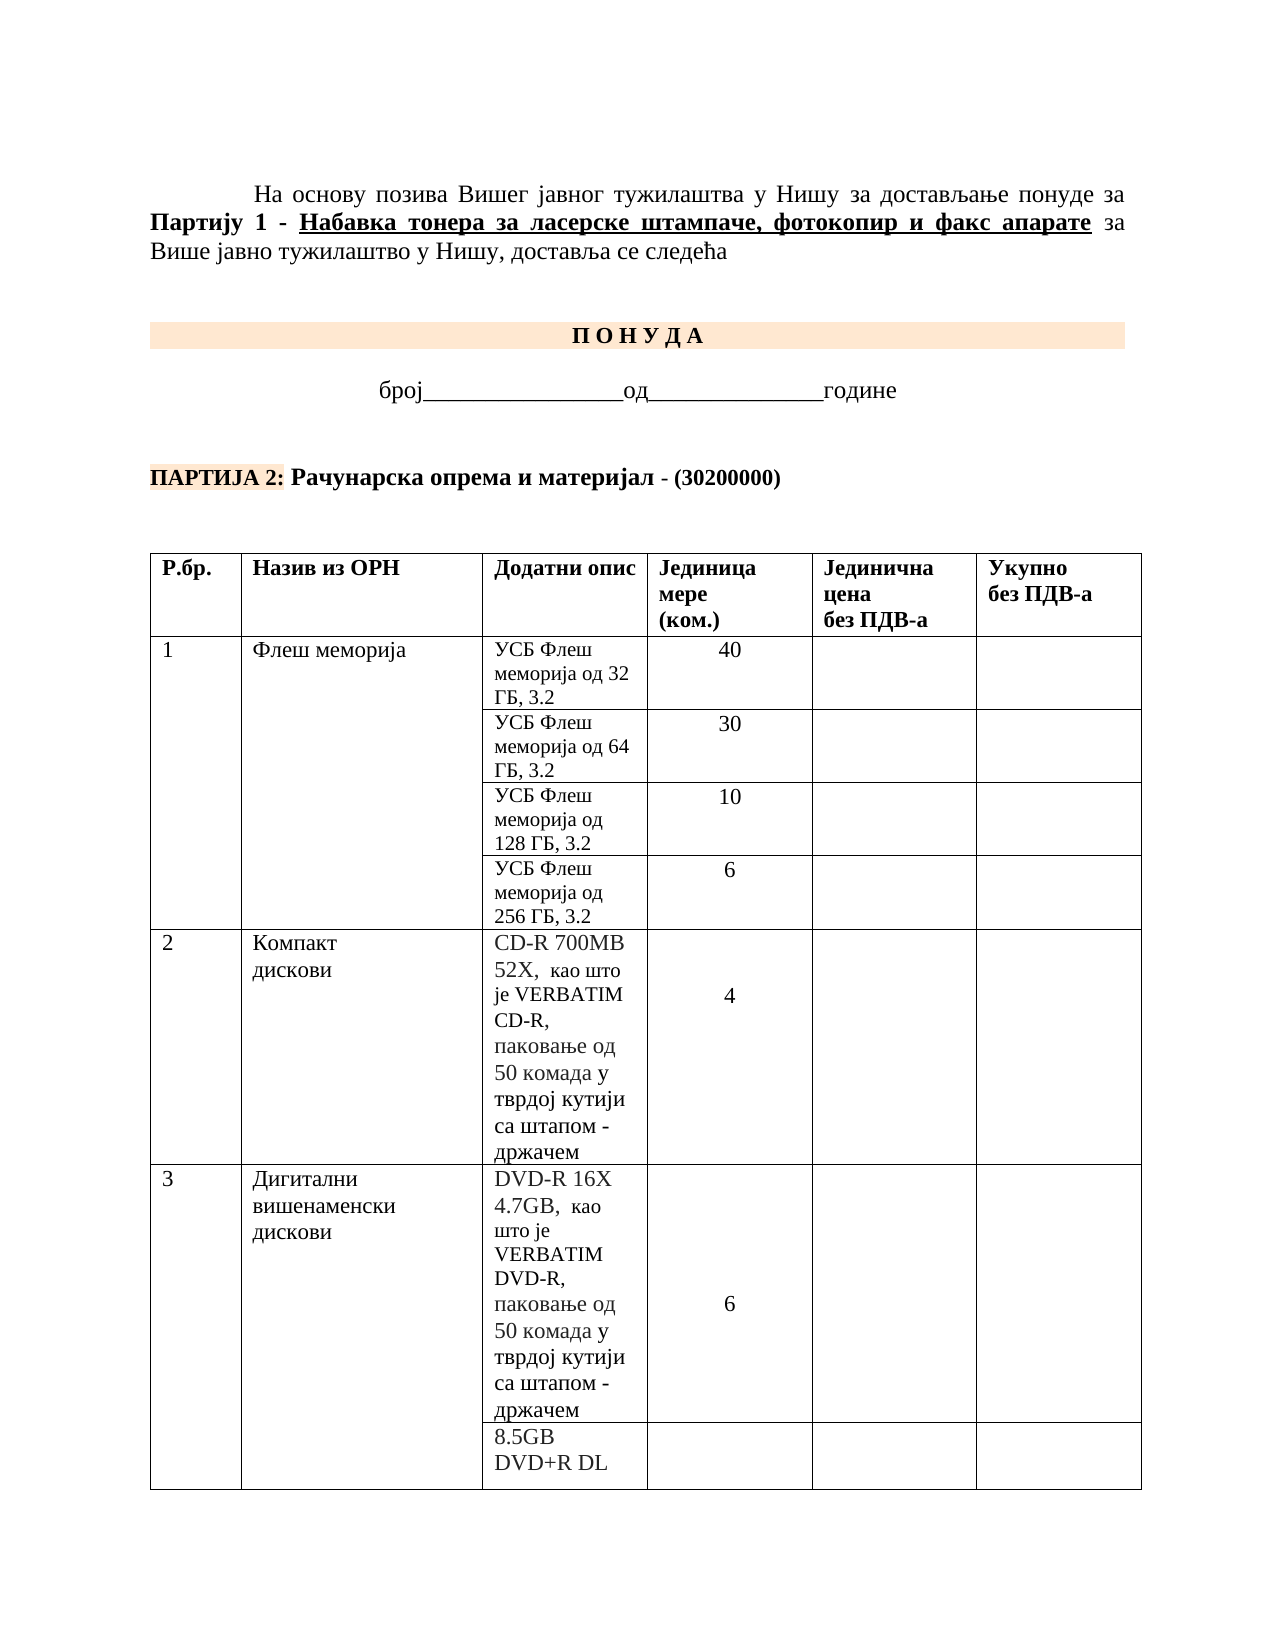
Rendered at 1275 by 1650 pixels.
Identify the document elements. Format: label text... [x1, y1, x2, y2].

table_cell DVD-R 16X 4.7GB, као што је VERBATIM DVD-R, паковање од 50 комада у тврдој кутији са штапом - држачем [483, 1165, 647, 1422]
table_cell [813, 637, 976, 709]
table_cell [977, 930, 1141, 1164]
table_header Укупно без ПДВ-а [977, 554, 1141, 636]
text На основу позива Вишег јавног тужилаштва у Нишу за достављање понуде за Партију 1 - Набавка тонера за ласерске штампаче, фотокопир и факс апарате за Више јавно тужилаштво у Нишу, доставља се следећа [150, 179, 1125, 265]
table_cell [483, 1423, 647, 1488]
table_cell 30 [648, 710, 812, 782]
table_header Јединица мере (ком.) [648, 554, 812, 636]
table_cell Компакт дискови [242, 930, 482, 1164]
table_cell [813, 856, 976, 928]
table_cell 4 [648, 930, 812, 1164]
table_cell 3 [151, 1165, 241, 1488]
table_cell [813, 783, 976, 855]
table_cell УСБ Флеш меморија од 64 ГБ, 3.2 [483, 710, 647, 782]
text ПАРТИЈА 2: Рачунарска опрема и материјал - (30200000) [150, 462, 1125, 490]
table_cell [813, 1165, 976, 1422]
table_cell 2 [648, 1423, 812, 1488]
table_cell [813, 1423, 976, 1488]
table_cell УСБ Флеш меморија од 32 ГБ, 3.2 [483, 637, 647, 709]
table_cell [977, 637, 1141, 709]
table_cell 6 [648, 1165, 812, 1422]
table_cell [977, 856, 1141, 928]
table_cell [813, 710, 976, 782]
table_cell 10 [648, 783, 812, 855]
table_cell 1 [151, 637, 241, 928]
table_header Р.бр. [151, 554, 241, 636]
table_header Додатни опис [483, 554, 647, 636]
table_header Назив из ОРН [242, 554, 482, 636]
table_cell УСБ Флеш меморија од 256 ГБ, 3.2 [483, 856, 647, 928]
table_cell [977, 1423, 1141, 1488]
table_cell [977, 710, 1141, 782]
table_cell CD-R 700MB 52X, као што је VERBATIM CD-R, паковање од 50 комада у тврдој кутији са штапом - држачем [483, 930, 647, 1164]
table_cell [977, 783, 1141, 855]
text П О Н У Д А [150, 322, 1125, 349]
table_cell [977, 1165, 1141, 1422]
table_header Јединична цена без ПДВ-а [813, 554, 976, 636]
table_cell Флеш меморија [242, 637, 482, 928]
table_cell 6 [648, 856, 812, 928]
table_cell [813, 930, 976, 1164]
table_cell Дигитални вишенаменски дискови [242, 1165, 482, 1488]
table_cell 40 [648, 637, 812, 709]
table_cell 2 [151, 930, 241, 1164]
text број________________од______________године [150, 375, 1125, 404]
table_cell УСБ Флеш меморија од 128 ГБ, 3.2 [483, 783, 647, 855]
